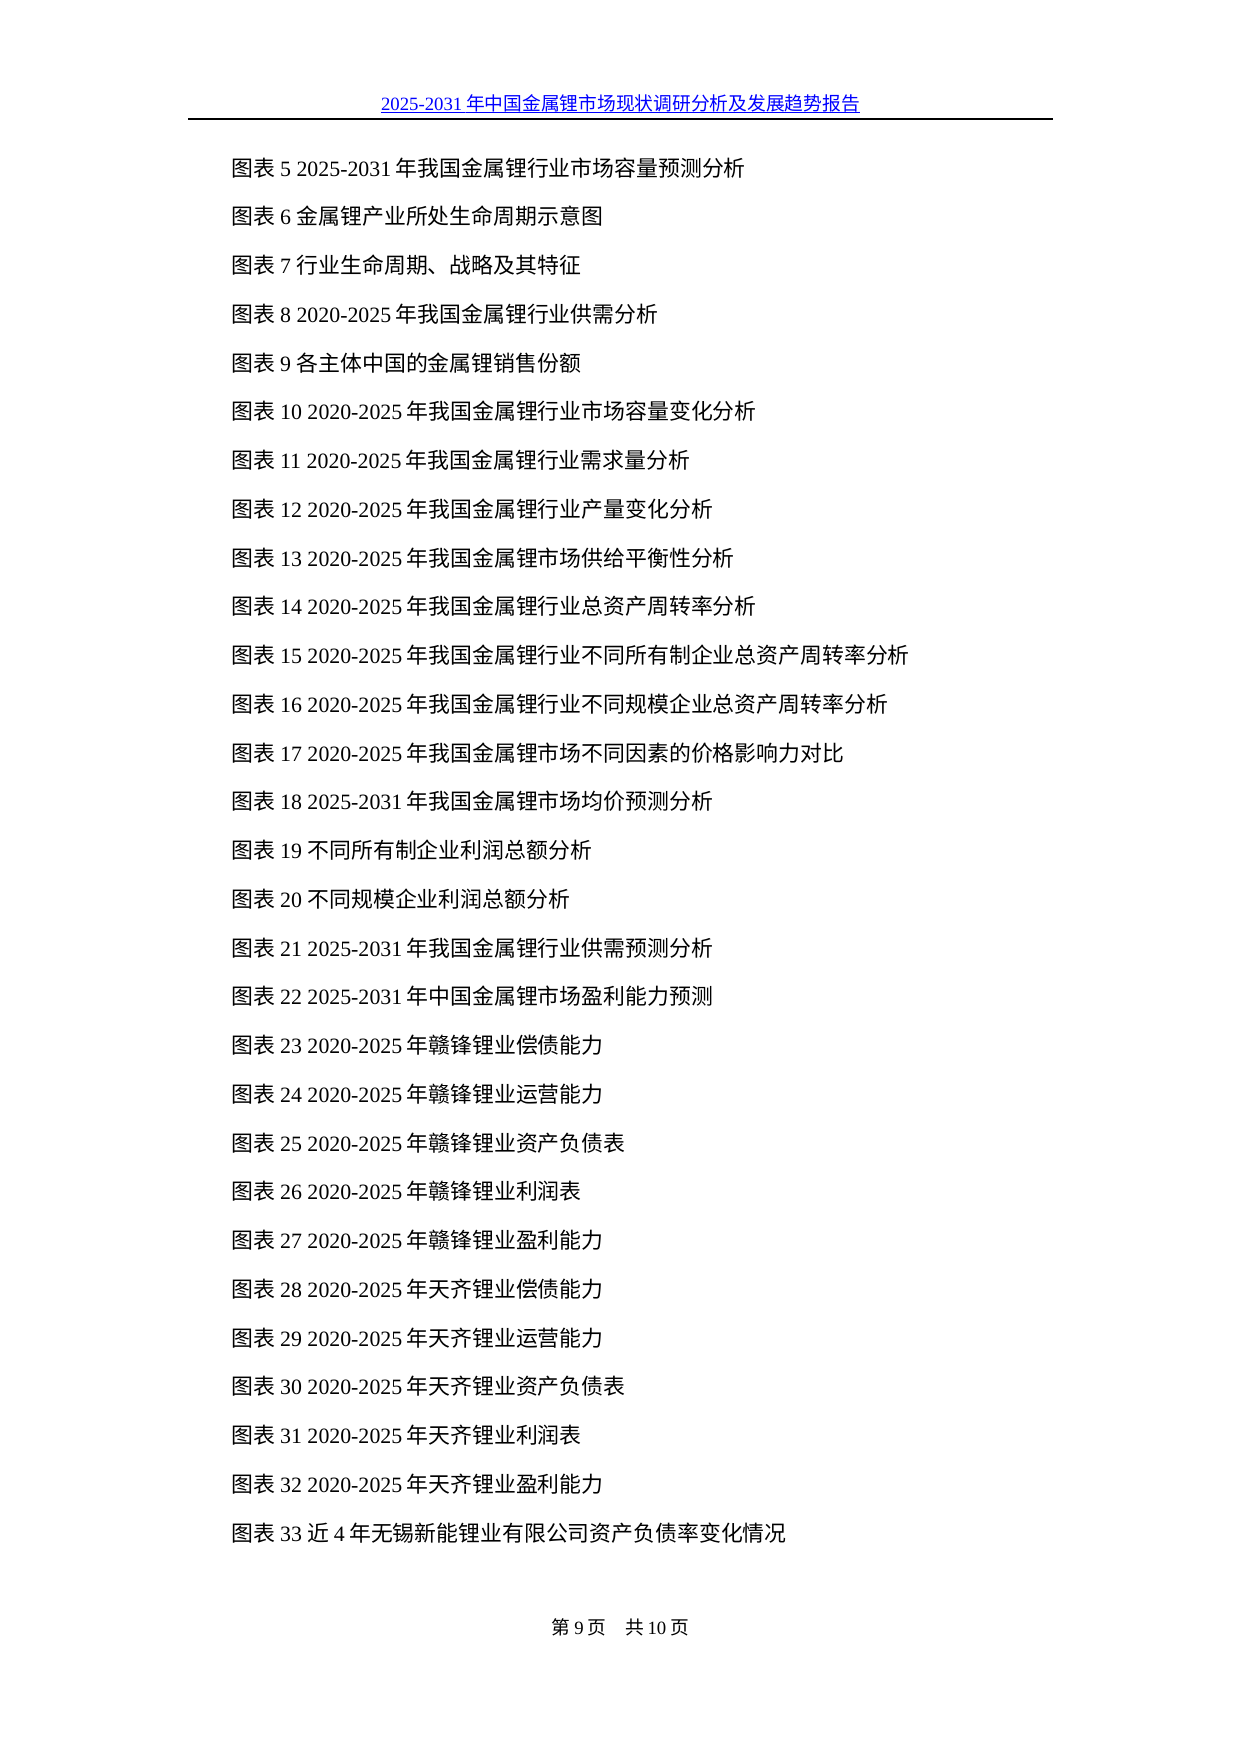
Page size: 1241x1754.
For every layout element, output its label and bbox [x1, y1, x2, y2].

text [187, 150, 1053, 1548]
